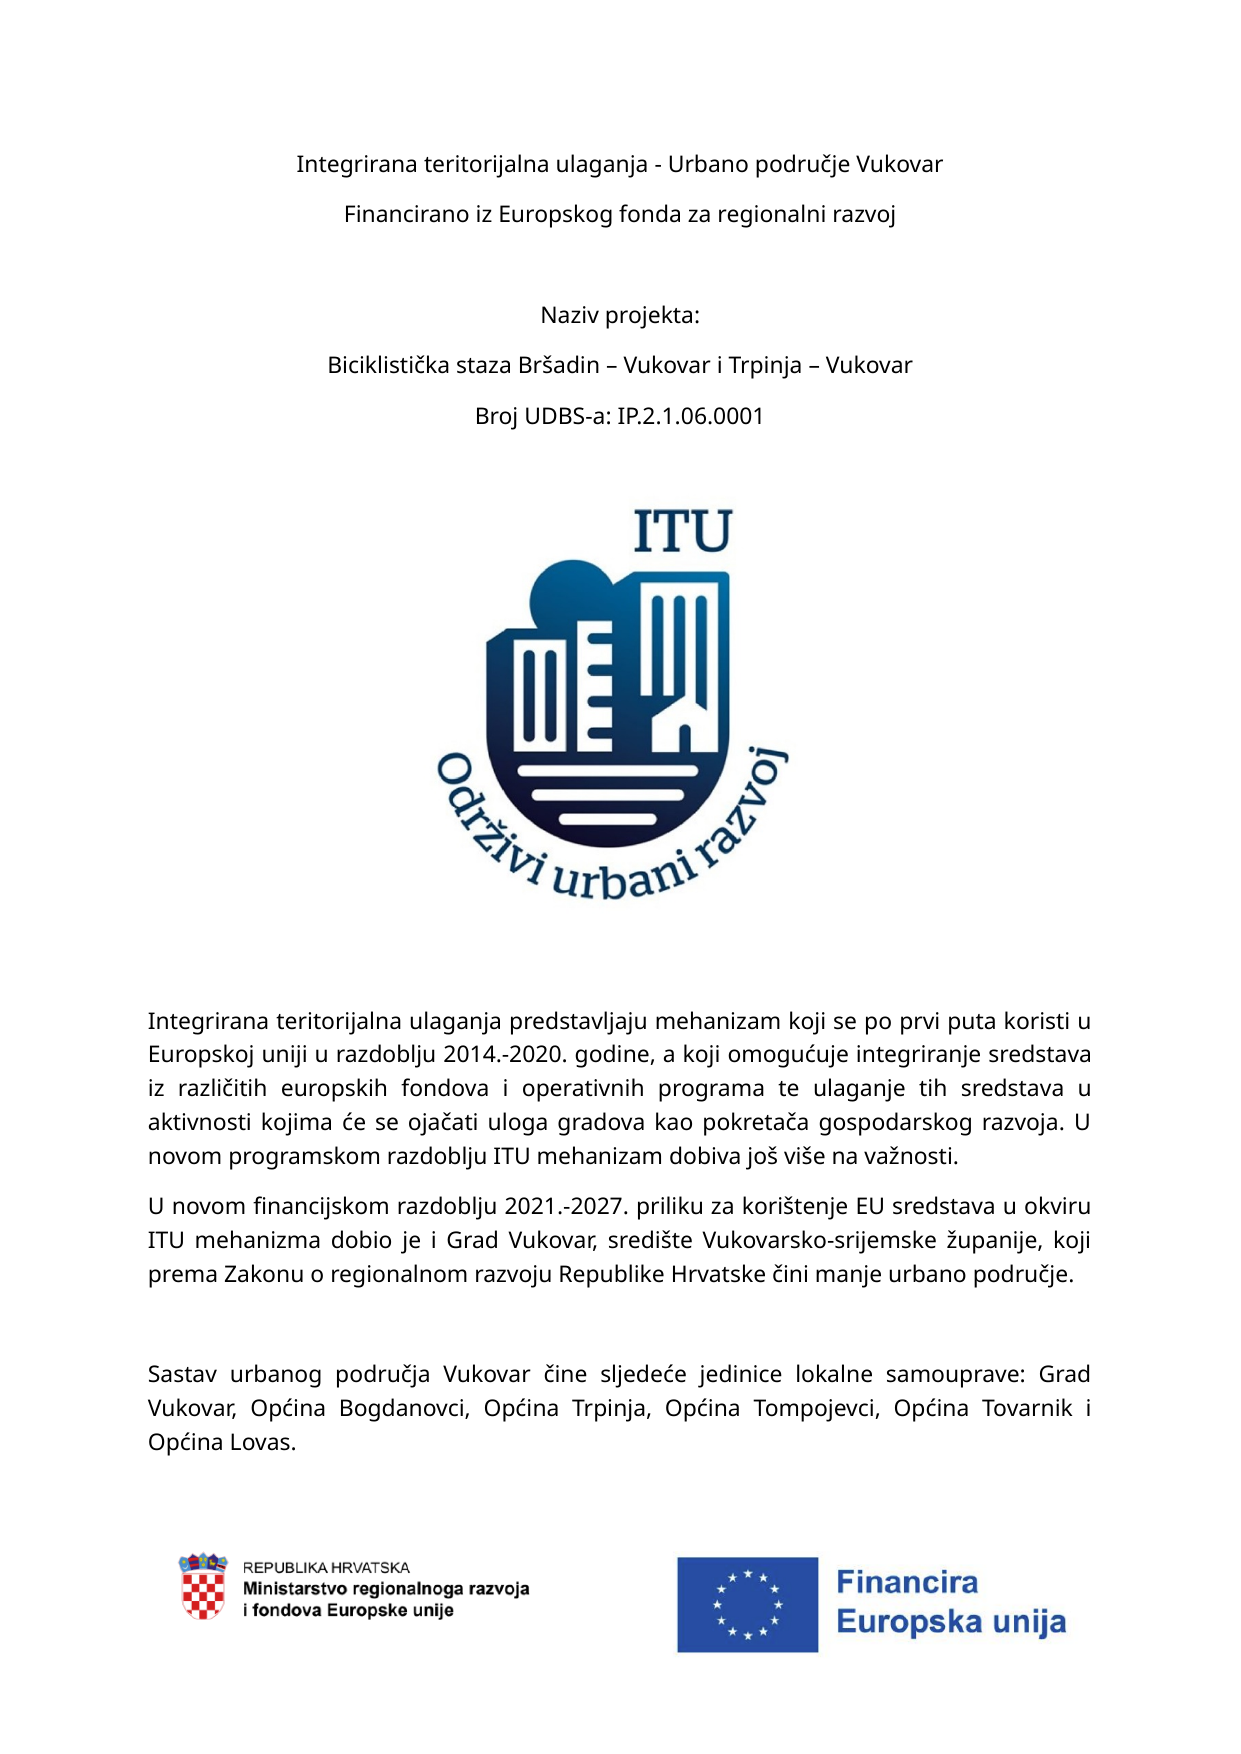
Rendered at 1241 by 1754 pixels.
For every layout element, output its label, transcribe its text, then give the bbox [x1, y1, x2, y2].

picture [147, 1509, 1093, 1681]
text Broj UDBS-a: IP.2.1.06.0001 [148, 400, 1093, 431]
text Sastav urbanog područja Vukovar čine sljedeće jedinice lokalne samouprave: Grad Vukovar, Općina Bogdanovci, Općina Trpinja, Općina Tompojevci, Općina Tovarnik i Općina Lovas. [148, 1358, 1093, 1457]
text Financirano iz Europskog fonda za regionalni razvoj [148, 198, 1093, 229]
text Naziv projekta: [148, 299, 1093, 330]
text Integrirana teritorijalna ulaganja predstavljaju mehanizam koji se po prvi puta koristi u Europskoj uniji u razdoblju 2014.-2020. godine, a koji omogućuje integriranje sredstava iz različitih europskih fondova i operativnih programa te ulaganje tih sredstava u aktivnosti kojima će se ojačati uloga gradova kao pokretača gospodarskog razvoja. U novom programskom razdoblju ITU mehanizam dobiva još više na važnosti. [148, 1005, 1093, 1171]
text Integrirana teritorijalna ulaganja - Urbano područje Vukovar [148, 148, 1093, 179]
picture [396, 466, 844, 942]
text U novom financijskom razdoblju 2021.-2027. priliku za korištenje EU sredstava u okviru ITU mehanizma dobio je i Grad Vukovar, središte Vukovarsko-srijemske županije, koji prema Zakonu o regionalnom razvoju Republike Hrvatske čini manje urbano područje. [148, 1190, 1093, 1289]
text Biciklistička staza Bršadin – Vukovar i Trpinja – Vukovar [148, 349, 1093, 381]
